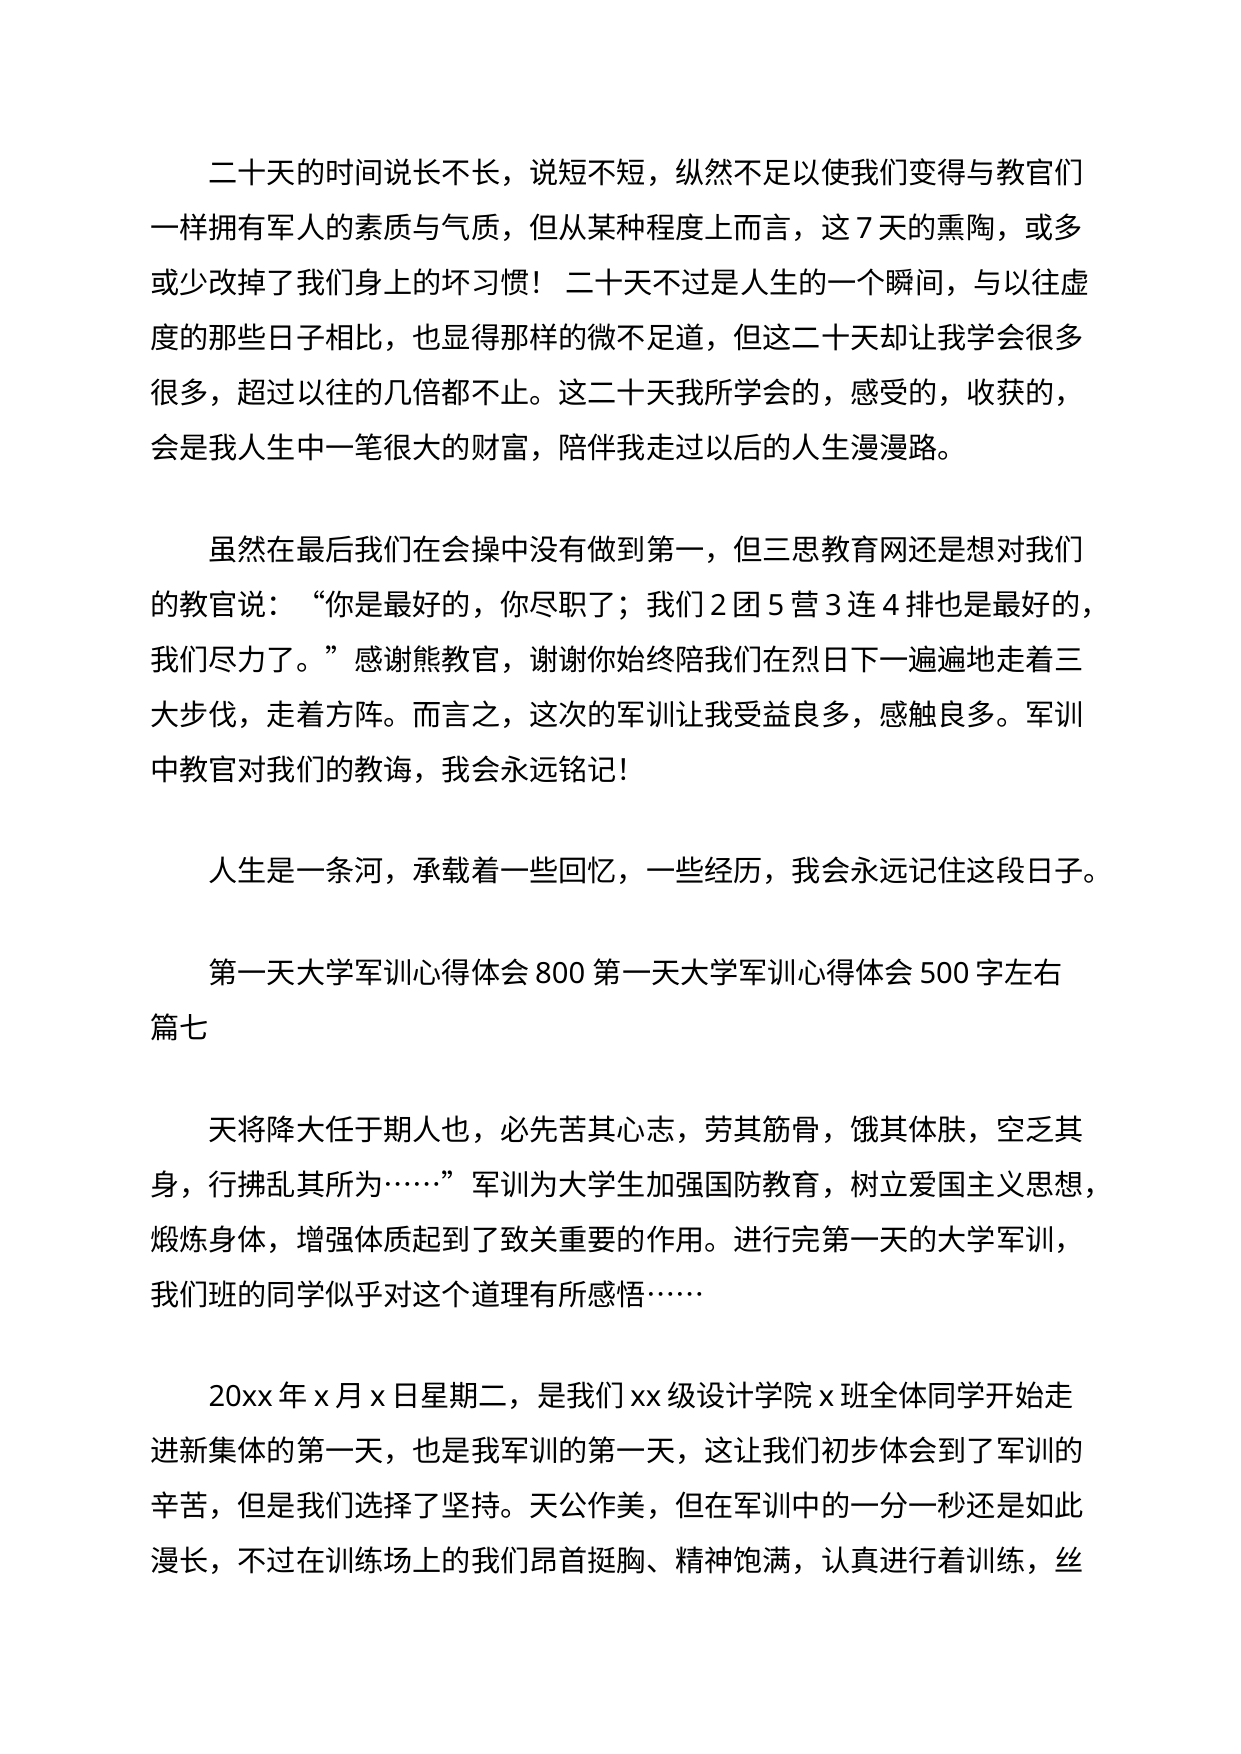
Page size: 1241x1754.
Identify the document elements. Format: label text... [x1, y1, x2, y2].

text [150, 1373, 1090, 1580]
text 天将降大任于期人也，必先苦其心志，劳其筋骨，饿其体肤，空乏其身，行拂乱其所为……”军训为大学生加强国防教育，树立爱国主义思想，煅炼身体，增强体质起到了致关重要的作用。进行完第一天的大学军训，我们班的同学似乎对这个道理有所感悟…… [150, 1106, 1090, 1313]
text 人生是一条河，承载着一些回忆，一些经历，我会永远记住这段日子。 [150, 848, 1090, 890]
text 第一天大学军训心得体会800 第一天大学军训心得体会500字左右篇七 [150, 949, 1090, 1047]
text 虽然在最后我们在会操中没有做到第一，但三思教育网还是想对我们的教官说：“你是最好的，你尽职了；我们2团5营3连4排也是最好的，我们尽力了。”感谢熊教官，谢谢你始终陪我们在烈日下一遍遍地走着三大步伐，走着方阵。而言之，这次的军训让我受益良多，感触良多。军训中教官对我们的教诲，我会永远铭记！ [150, 526, 1090, 788]
text 二十天的时间说长不长，说短不短，纵然不足以使我们变得与教官们一样拥有军人的素质与气质，但从某种程度上而言，这7天的熏陶，或多或少改掉了我们身上的坏习惯！ 二十天不过是人生的一个瞬间，与以往虚度的那些日子相比，也显得那样的微不足道，但这二十天却让我学会很多很多，超过以往的几倍都不止。这二十天我所学会的，感受的，收获的，会是我人生中一笔很大的财富，陪伴我走过以后的人生漫漫路。 [150, 150, 1090, 467]
